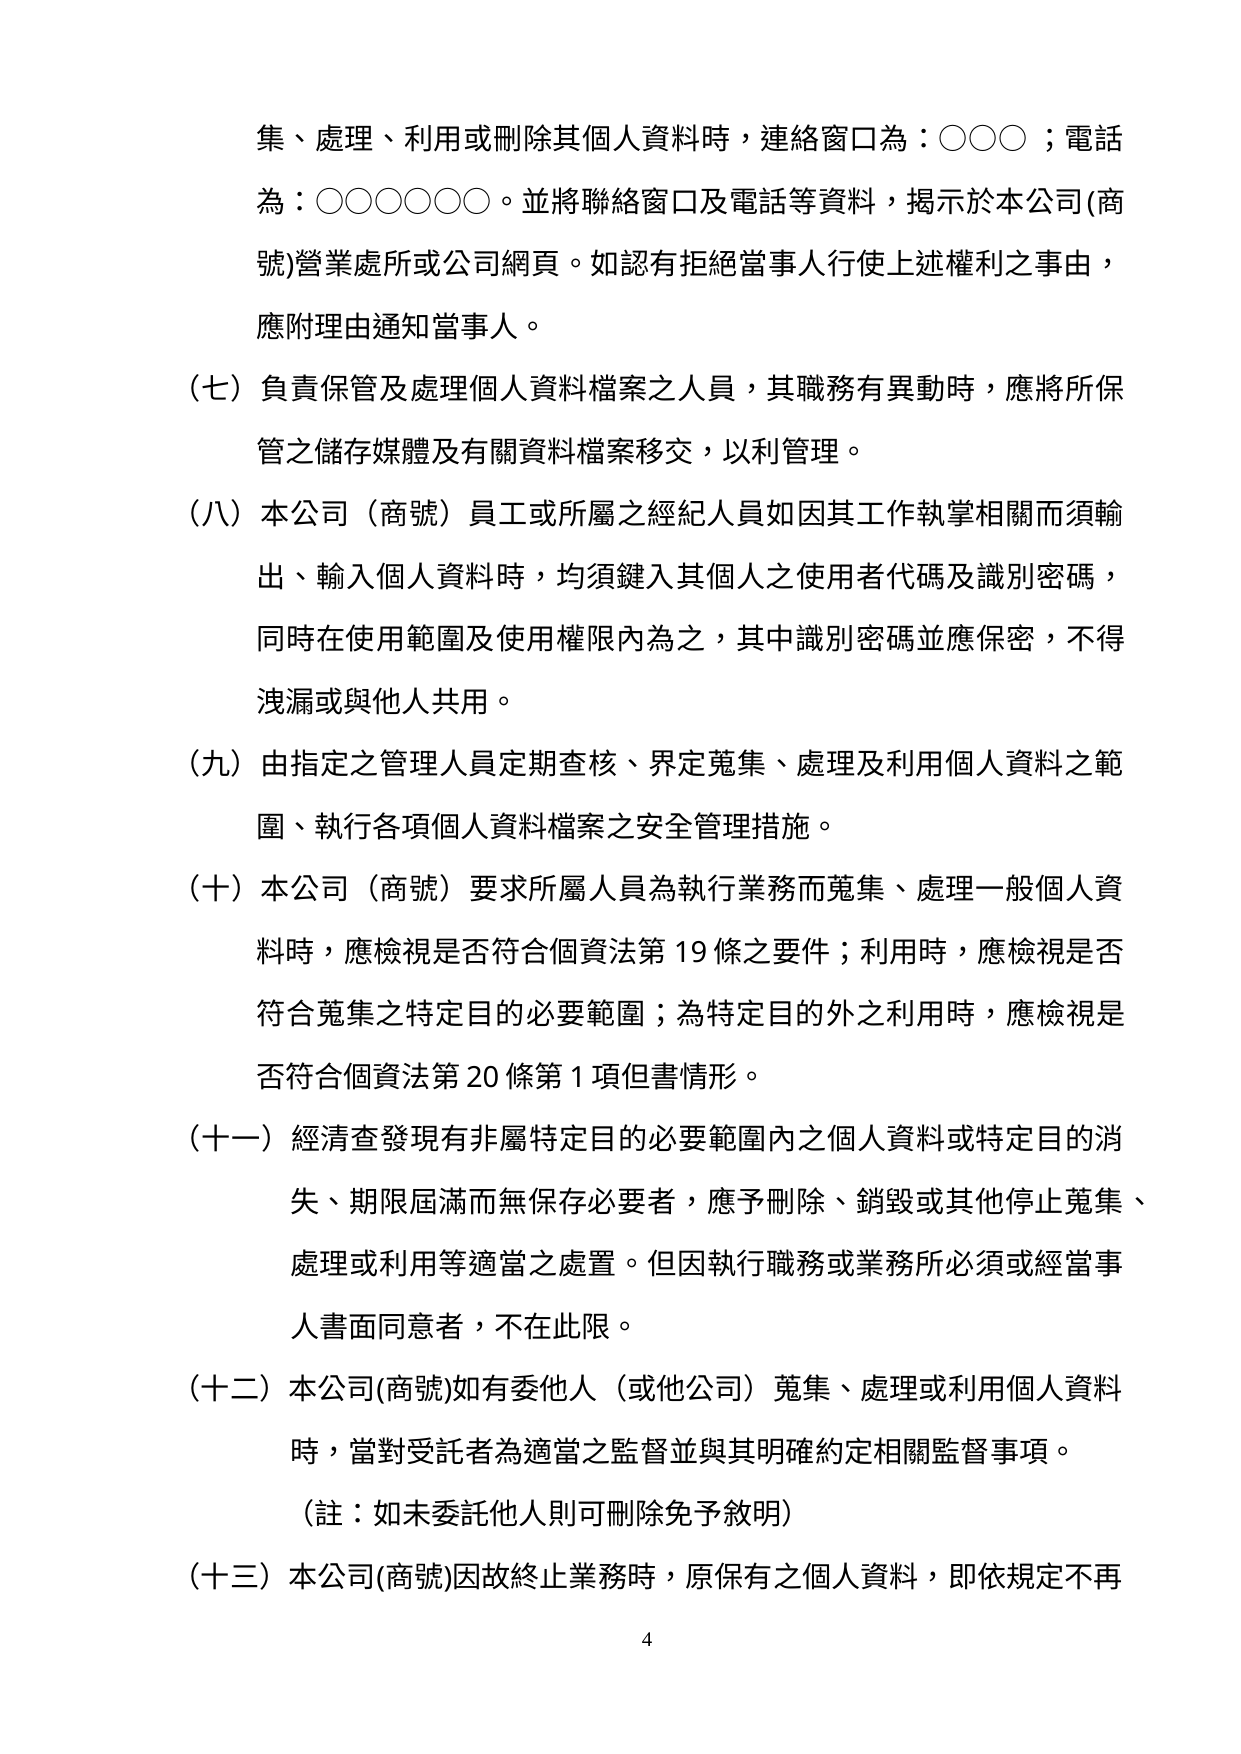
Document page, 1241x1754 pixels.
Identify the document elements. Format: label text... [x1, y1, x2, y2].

text （七）負責保管及處理個人資料檔案之人員，其職務有異動時，應將所保管之儲存媒體及有關資料檔案移交，以利管理。 [171, 356, 1125, 481]
text （十一）經清查發現有非屬特定目的必要範圍內之個人資料或特定目的消失、期限屆滿而無保存必要者，應予刪除、銷毀或其他停止蒐集、處理或利用等適當之處置。但因執行職務或業務所必須或經當事人書面同意者，不在此限。 [171, 1106, 1125, 1356]
text （十二）本公司(商號)如有委他人（或他公司）蒐集、處理或利用個人資料時，當對受託者為適當之監督並與其明確約定相關監督事項。 [171, 1356, 1125, 1481]
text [171, 1543, 1125, 1606]
text （八）本公司（商號）員工或所屬之經紀人員如因其工作執掌相關而須輸出、輸入個人資料時，均須鍵入其個人之使用者代碼及識別密碼，同時在使用範圍及使用權限內為之，其中識別密碼並應保密，不得洩漏或與他人共用。 [171, 481, 1125, 731]
text （九）由指定之管理人員定期查核、界定蒐集、處理及利用個人資料之範圍、執行各項個人資料檔案之安全管理措施。 [171, 731, 1125, 856]
text （十）本公司（商號）要求所屬人員為執行業務而蒐集、處理一般個人資料時，應檢視是否符合個資法第19條之要件；利用時，應檢視是否符合蒐集之特定目的必要範圍；為特定目的外之利用時，應檢視是否符合個資法第20條第1項但書情形。 [171, 856, 1125, 1106]
text （註：如未委託他人則可刪除免予敘明） [285, 1481, 1125, 1543]
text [171, 106, 1125, 356]
